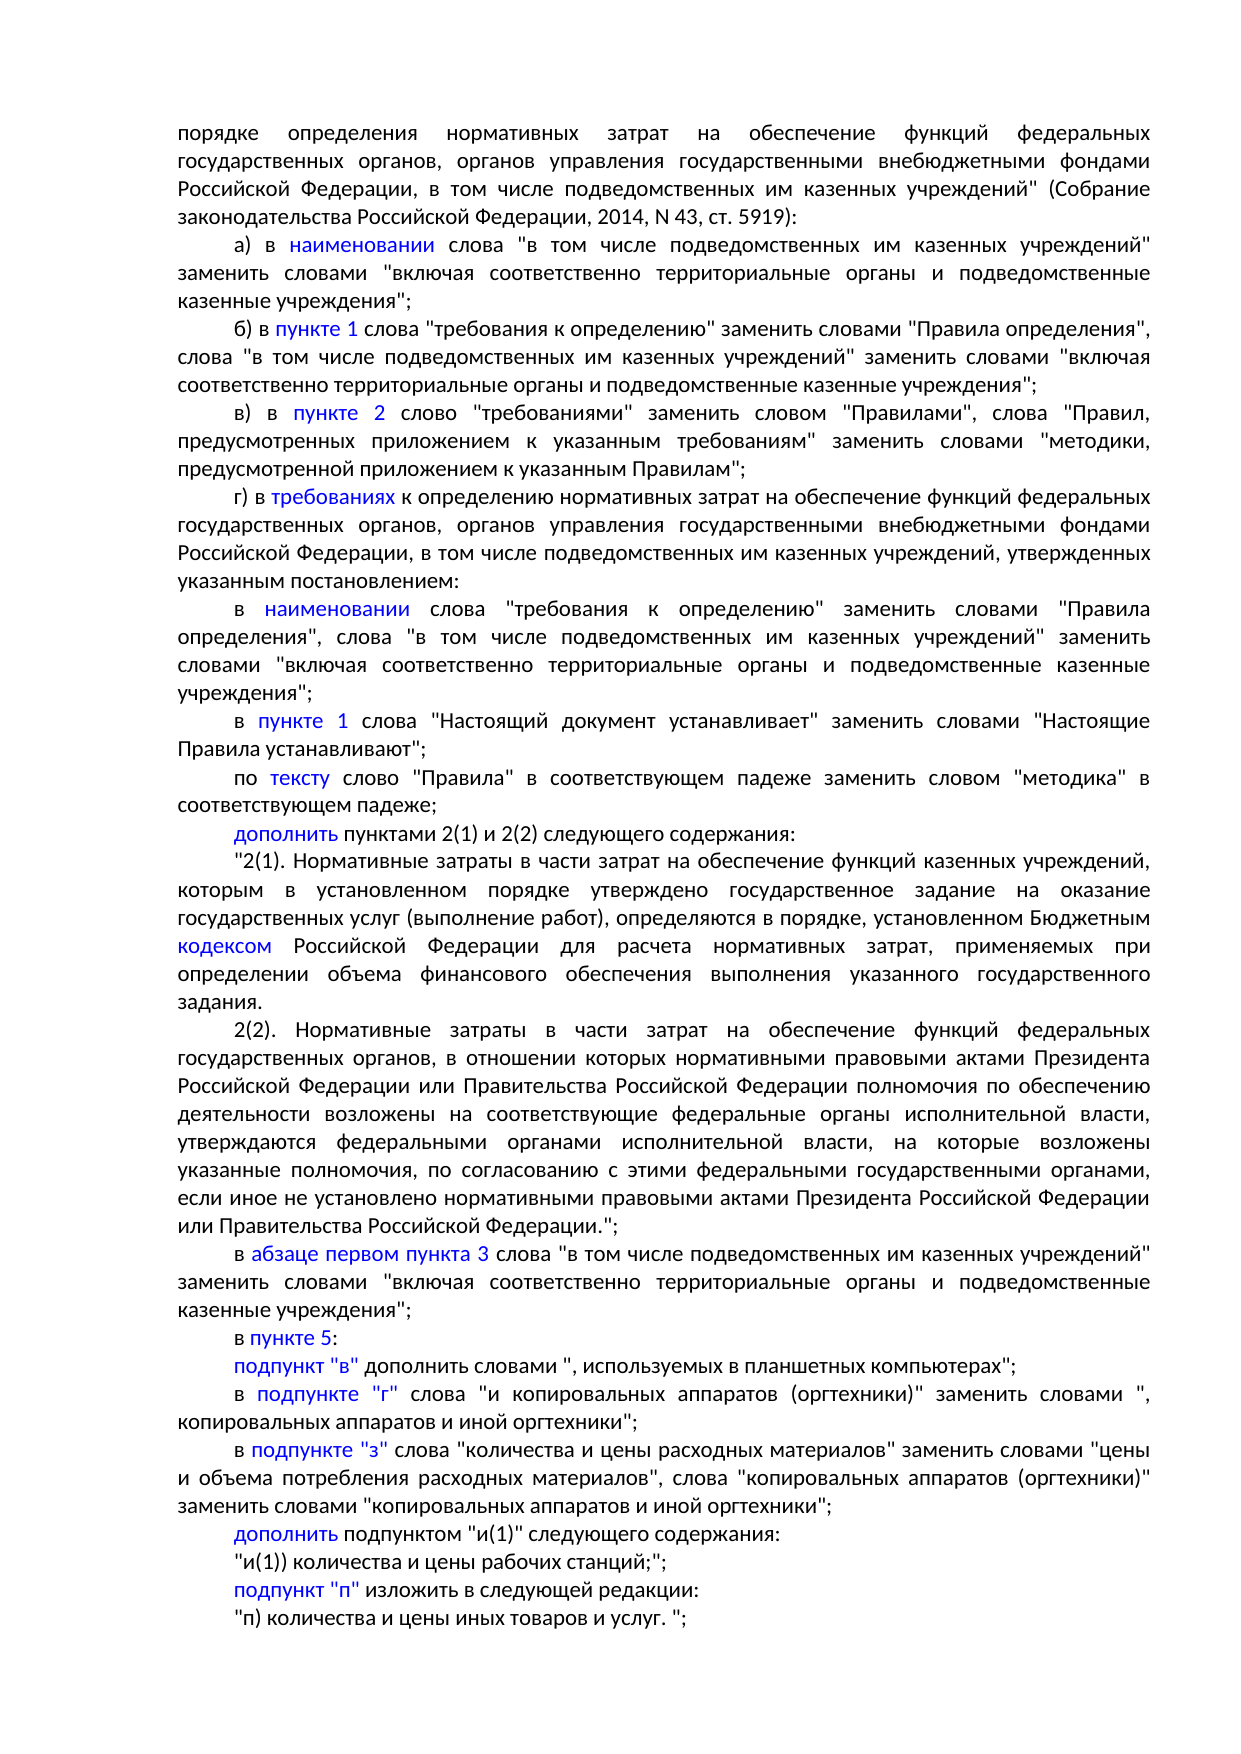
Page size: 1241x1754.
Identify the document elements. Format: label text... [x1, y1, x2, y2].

text дополнить пунктами 2(1) и 2(2) следующего содержания: [177, 819, 1152, 847]
text г) в требованиях к определению нормативных затрат на обеспечение функций федеральных государственных органов, органов управления государственными внебюджетными фондами Российской Федерации, в том числе подведомственных им казенных учреждений, утвержденных указанным постановлением: [177, 482, 1152, 594]
text в) в пункте 2 слово "требованиями" заменить словом "Правилами", слова "Правил, предусмотренных приложением к указанным требованиям" заменить словами "методики, предусмотренной приложением к указанным Правилам"; [177, 398, 1152, 482]
text дополнить подпунктом "и(1)" следующего содержания: [177, 1519, 1152, 1547]
text в наименовании слова "требования к определению" заменить словами "Правила определения", слова "в том числе подведомственных им казенных учреждений" заменить словами "включая соответственно территориальные органы и подведомственные казенные учреждения"; [177, 594, 1152, 707]
text "и(1)) количества и цены рабочих станций;"; [177, 1547, 1152, 1575]
text "п) количества и цены иных товаров и услуг. "; [177, 1603, 1152, 1631]
text по тексту слово "Правила" в соответствующем падеже заменить словом "методика" в соответствующем падеже; [177, 763, 1152, 819]
text в пункте 5: [177, 1323, 1152, 1351]
text в абзаце первом пункта 3 слова "в том числе подведомственных им казенных учреждений" заменить словами "включая соответственно территориальные органы и подведомственные казенные учреждения"; [177, 1239, 1152, 1323]
text подпункт "в" дополнить словами ", используемых в планшетных компьютерах"; [177, 1351, 1152, 1379]
text "2(1). Нормативные затраты в части затрат на обеспечение функций казенных учреждений, которым в установленном порядке утверждено государственное задание на оказание государственных услуг (выполнение работ), определяются в порядке, установленном Бюджетным кодексом Российской Федерации для расчета нормативных затрат, применяемых при определении объема финансового обеспечения выполнения указанного государственного задания. [177, 847, 1152, 1015]
text 2(2). Нормативные затраты в части затрат на обеспечение функций федеральных государственных органов, в отношении которых нормативными правовыми актами Президента Российской Федерации или Правительства Российской Федерации полномочия по обеспечению деятельности возложены на соответствующие федеральные органы исполнительной власти, утверждаются федеральными органами исполнительной власти, на которые возложены указанные полномочия, по согласованию с этими федеральными государственными органами, если иное не установлено нормативными правовыми актами Президента Российской Федерации или Правительства Российской Федерации."; [177, 1015, 1152, 1239]
text подпункт "п" изложить в следующей редакции: [177, 1575, 1152, 1603]
text в подпункте "з" слова "количества и цены расходных материалов" заменить словами "цены и объема потребления расходных материалов", слова "копировальных аппаратов (оргтехники)" заменить словами "копировальных аппаратов и иной оргтехники"; [177, 1435, 1152, 1519]
text б) в пункте 1 слова "требования к определению" заменить словами "Правила определения", слова "в том числе подведомственных им казенных учреждений" заменить словами "включая соответственно территориальные органы и подведомственные казенные учреждения"; [177, 314, 1152, 398]
text в пункте 1 слова "Настоящий документ устанавливает" заменить словами "Настоящие Правила устанавливают"; [177, 707, 1152, 763]
text в подпункте "г" слова "и копировальных аппаратов (оргтехники)" заменить словами ", копировальных аппаратов и иной оргтехники"; [177, 1379, 1152, 1435]
text а) в наименовании слова "в том числе подведомственных им казенных учреждений" заменить словами "включая соответственно территориальные органы и подведомственные казенные учреждения"; [177, 230, 1152, 314]
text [177, 118, 1152, 230]
